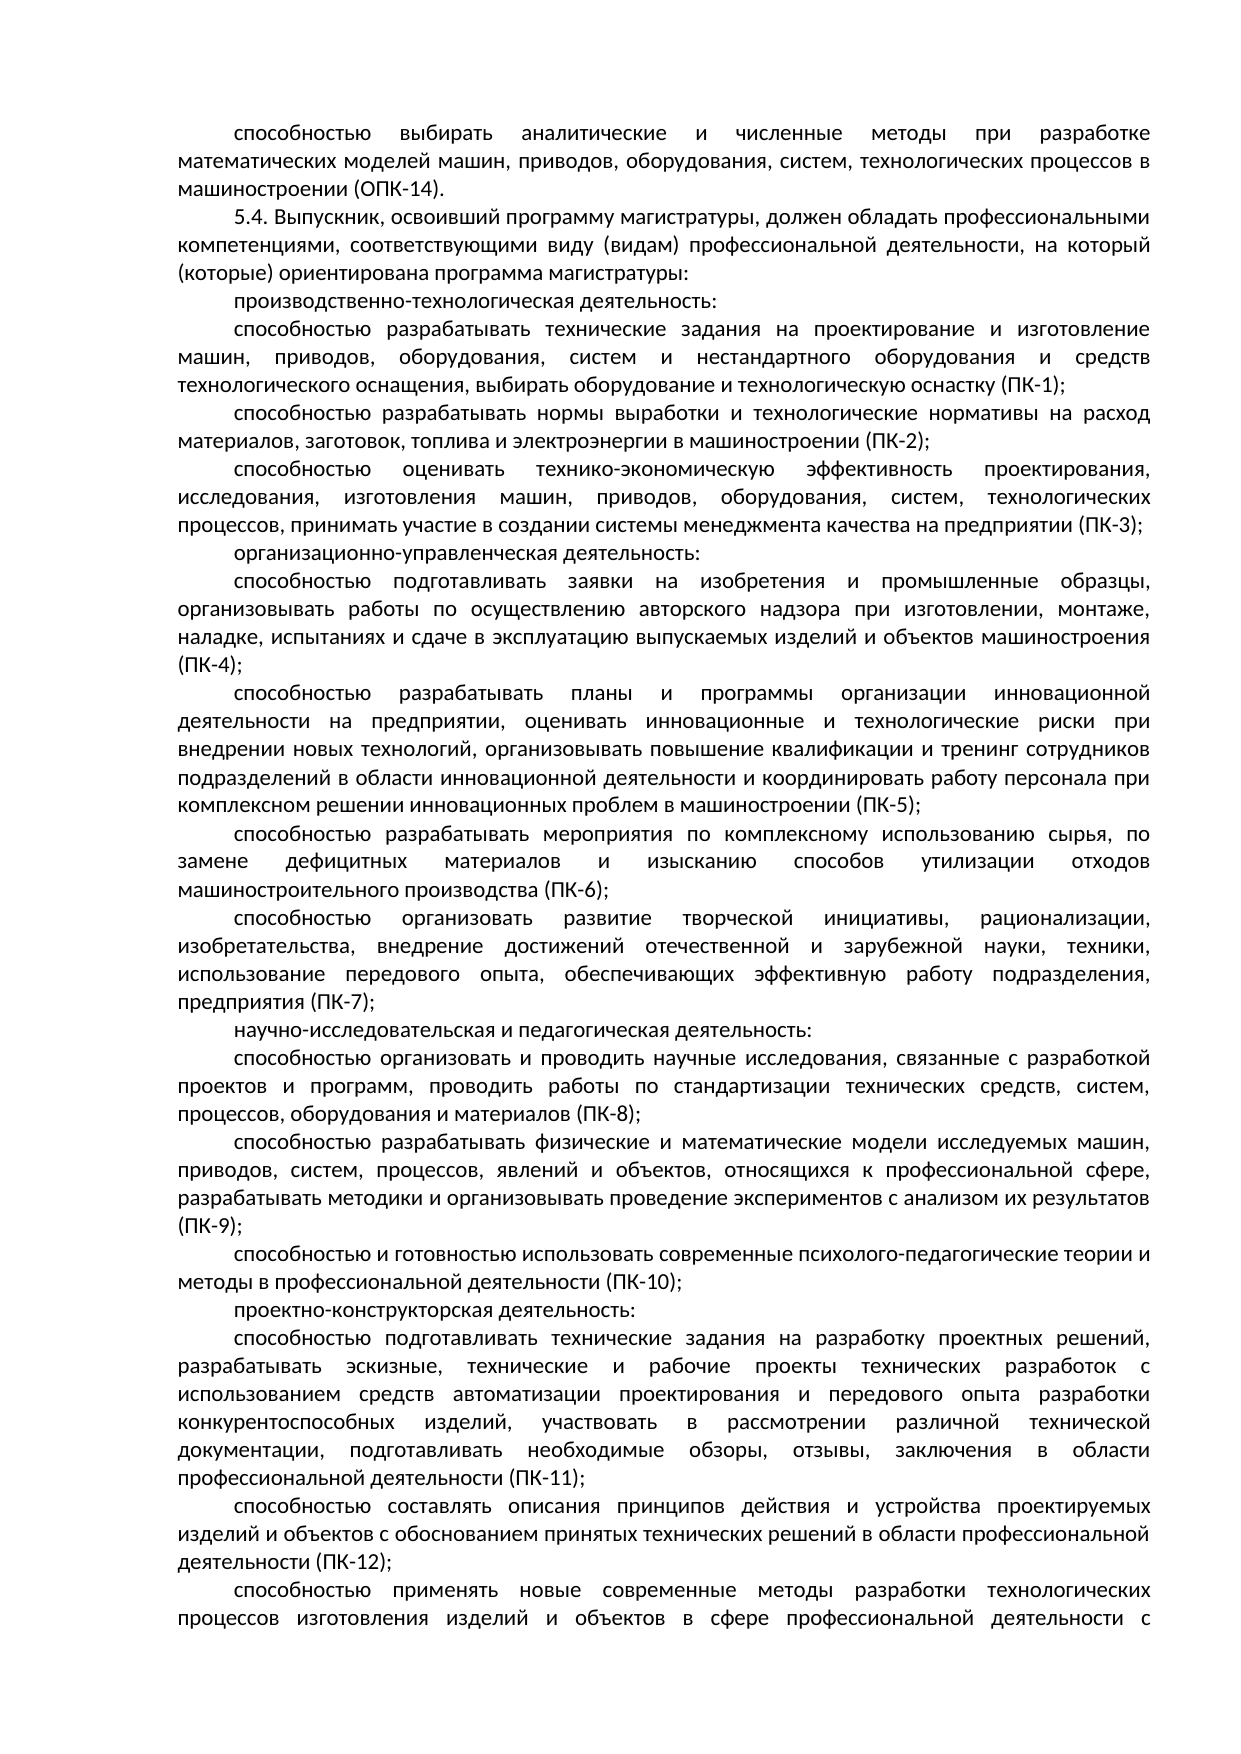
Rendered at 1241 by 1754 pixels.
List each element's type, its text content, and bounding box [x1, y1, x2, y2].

text способностью подготавливать технические задания на разработку проектных решений, разрабатывать эскизные, технические и рабочие проекты технических разработок с использованием средств автоматизации проектирования и передового опыта разработки конкурентоспособных изделий, участвовать в рассмотрении различной технической документации, подготавливать необходимые обзоры, отзывы, заключения в области профессиональной деятельности (ПК-11); [177, 1323, 1152, 1491]
text производственно-технологическая деятельность: [177, 286, 1152, 314]
text способностью составлять описания принципов действия и устройства проектируемых изделий и объектов с обоснованием принятых технических решений в области профессиональной деятельности (ПК-12); [177, 1491, 1152, 1575]
text способностью разрабатывать физические и математические модели исследуемых машин, приводов, систем, процессов, явлений и объектов, относящихся к профессиональной сфере, разрабатывать методики и организовывать проведение экспериментов с анализом их результатов (ПК-9); [177, 1127, 1152, 1239]
text способностью оценивать технико-экономическую эффективность проектирования, исследования, изготовления машин, приводов, оборудования, систем, технологических процессов, принимать участие в создании системы менеджмента качества на предприятии (ПК-3); [177, 454, 1152, 538]
text способностью выбирать аналитические и численные методы при разработке математических моделей машин, приводов, оборудования, систем, технологических процессов в машиностроении (ОПК-14). [177, 118, 1152, 202]
text организационно-управленческая деятельность: [177, 538, 1152, 566]
text способностью разрабатывать технические задания на проектирование и изготовление машин, приводов, оборудования, систем и нестандартного оборудования и средств технологического оснащения, выбирать оборудование и технологическую оснастку (ПК-1); [177, 314, 1152, 398]
text способностью организовать развитие творческой инициативы, рационализации, изобретательства, внедрение достижений отечественной и зарубежной науки, техники, использование передового опыта, обеспечивающих эффективную работу подразделения, предприятия (ПК-7); [177, 903, 1152, 1015]
text проектно-конструкторская деятельность: [177, 1295, 1152, 1323]
text способностью разрабатывать мероприятия по комплексному использованию сырья, по замене дефицитных материалов и изысканию способов утилизации отходов машиностроительного производства (ПК-6); [177, 819, 1152, 903]
text способностью разрабатывать планы и программы организации инновационной деятельности на предприятии, оценивать инновационные и технологические риски при внедрении новых технологий, организовывать повышение квалификации и тренинг сотрудников подразделений в области инновационной деятельности и координировать работу персонала при комплексном решении инновационных проблем в машиностроении (ПК-5); [177, 678, 1152, 819]
text способностью подготавливать заявки на изобретения и промышленные образцы, организовывать работы по осуществлению авторского надзора при изготовлении, монтаже, наладке, испытаниях и сдаче в эксплуатацию выпускаемых изделий и объектов машиностроения (ПК-4); [177, 566, 1152, 678]
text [177, 1575, 1152, 1631]
text способностью и готовностью использовать современные психолого-педагогические теории и методы в профессиональной деятельности (ПК-10); [177, 1239, 1152, 1295]
text 5.4. Выпускник, освоивший программу магистратуры, должен обладать профессиональными компетенциями, соответствующими виду (видам) профессиональной деятельности, на который (которые) ориентирована программа магистратуры: [177, 202, 1152, 286]
text способностью организовать и проводить научные исследования, связанные с разработкой проектов и программ, проводить работы по стандартизации технических средств, систем, процессов, оборудования и материалов (ПК-8); [177, 1043, 1152, 1127]
text научно-исследовательская и педагогическая деятельность: [177, 1015, 1152, 1043]
text способностью разрабатывать нормы выработки и технологические нормативы на расход материалов, заготовок, топлива и электроэнергии в машиностроении (ПК-2); [177, 398, 1152, 454]
